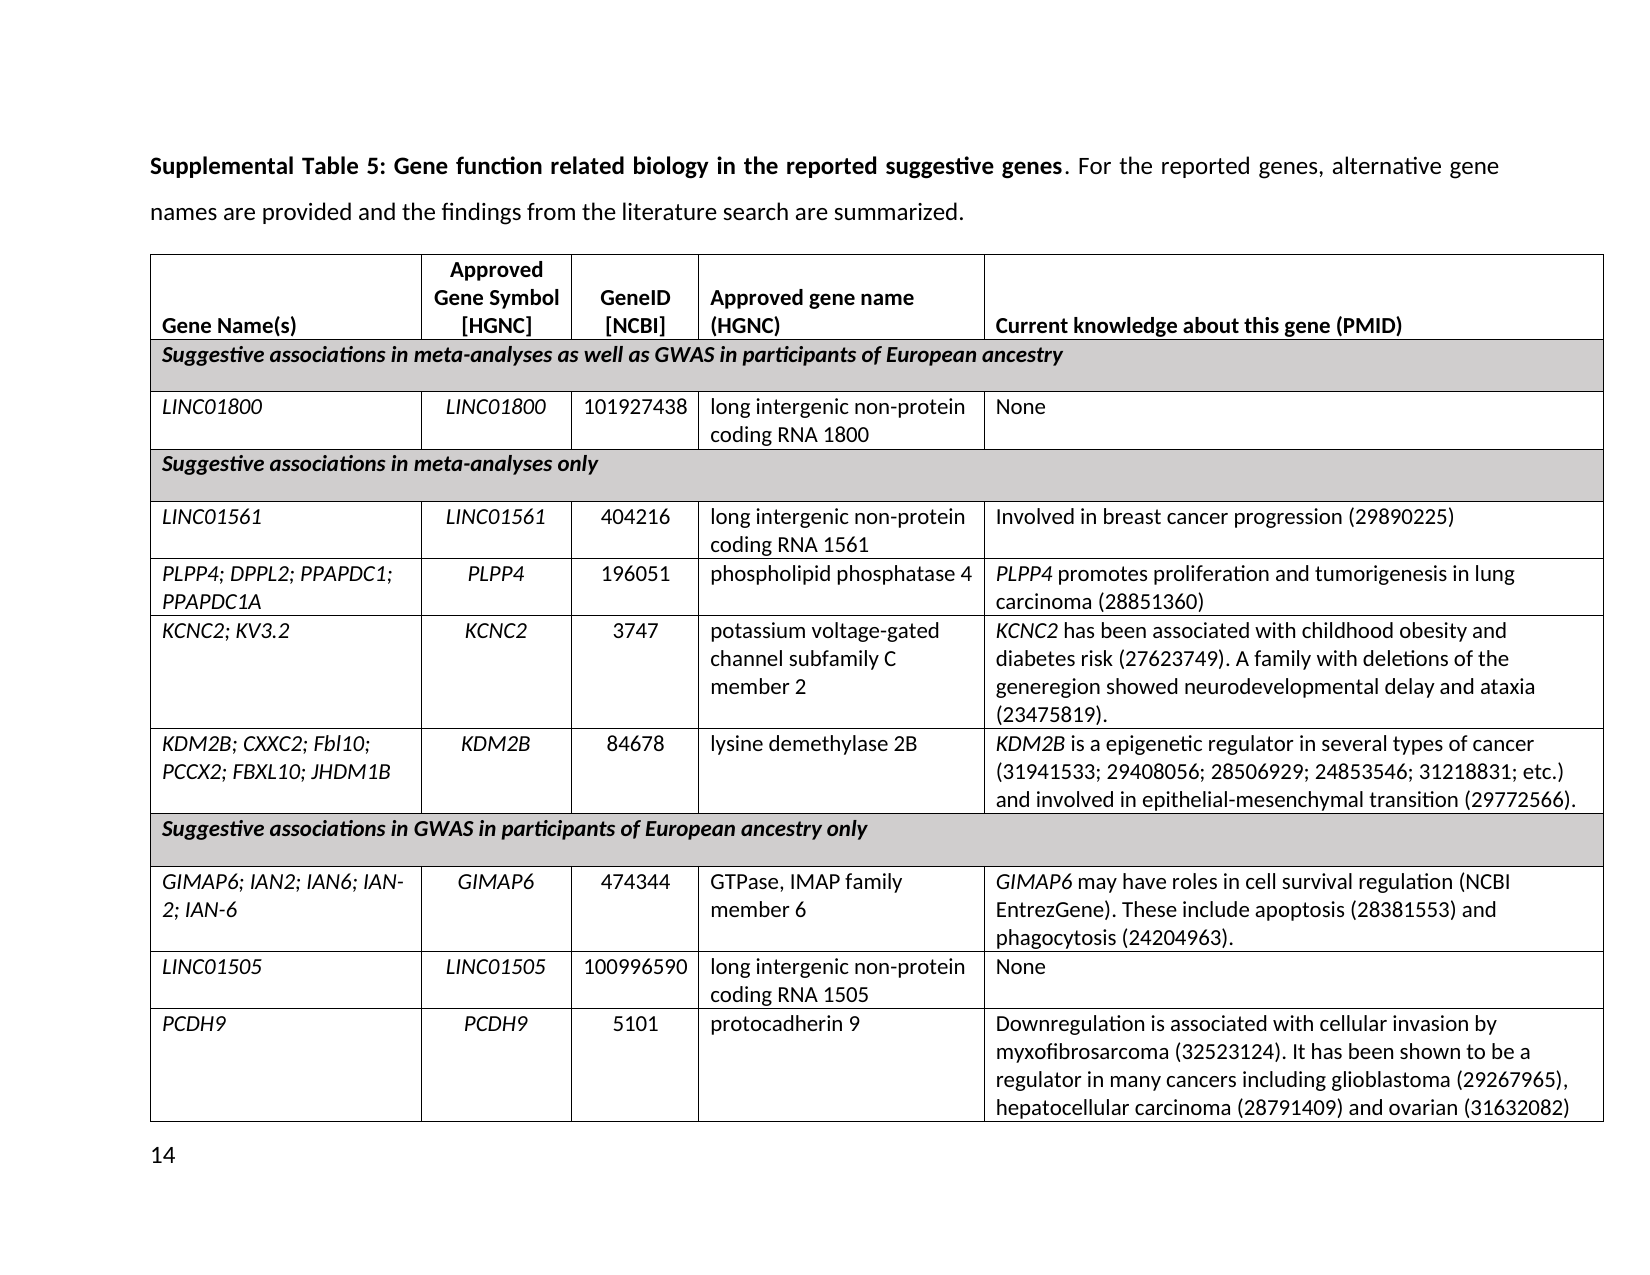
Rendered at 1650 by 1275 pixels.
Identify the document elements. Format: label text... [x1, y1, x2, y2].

table_cell LINC01505 [422, 952, 571, 1008]
table_cell KDM2B is a epigenetic regulator in several types of cancer (31941533; 29408056; 28506929; 24853546; 31218831; etc.) and involved in epithelial-mesenchymal transition (29772566). [985, 729, 1603, 813]
table_cell 5101 [572, 1009, 698, 1121]
table_cell PLPP4 promotes proliferation and tumorigenesis in lung carcinoma (28851360) [985, 559, 1603, 615]
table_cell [985, 1009, 1603, 1121]
table_cell lysine demethylase 2B [699, 729, 984, 813]
table_cell 474344 [572, 867, 698, 951]
table_cell LINC01800 [151, 392, 421, 448]
table_cell KDM2B [422, 729, 571, 813]
table_cell GIMAP6 [422, 867, 571, 951]
table_cell None [985, 952, 1603, 1008]
table_cell PLPP4 [422, 559, 571, 615]
text Supplemental Table 5: Gene function related biology in the reported suggestive genes. For the reported genes, alternative gene names are provided and the findings from the literature search are summarized. [150, 150, 1500, 226]
table_header GeneID [NCBI] [572, 255, 698, 339]
table_cell long intergenic non-protein coding RNA 1800 [699, 392, 984, 448]
table_cell long intergenic non-protein coding RNA 1561 [699, 502, 984, 558]
table_cell KCNC2 has been associated with childhood obesity and diabetes risk (27623749). A family with deletions of the generegion showed neurodevelopmental delay and ataxia (23475819). [985, 616, 1603, 728]
table_cell Involved in breast cancer progression (29890225) [985, 502, 1603, 558]
table_header Current knowledge about this gene (PMID) [985, 255, 1603, 339]
table_cell None [985, 392, 1603, 448]
table_cell phospholipid phosphatase 4 [699, 559, 984, 615]
table_cell LINC01505 [151, 952, 421, 1008]
table_header Approved Gene Symbol [HGNC] [422, 255, 571, 339]
table_cell KDM2B; CXXC2; Fbl10; PCCX2; FBXL10; JHDM1B [151, 729, 421, 813]
table_cell Suggestive associations in meta-analyses only [151, 450, 1603, 501]
table_header Approved gene name (HGNC) [699, 255, 984, 339]
table_cell 404216 [572, 502, 698, 558]
table_cell PCDH9 [422, 1009, 571, 1121]
table_cell GTPase, IMAP family member 6 [699, 867, 984, 951]
table_cell LINC01800 [422, 392, 571, 448]
table_cell protocadherin 9 [699, 1009, 984, 1121]
table_cell PCDH9 [151, 1009, 421, 1121]
table_cell 101927438 [572, 392, 698, 448]
table_cell KCNC2; KV3.2 [151, 616, 421, 728]
table_cell 3747 [572, 616, 698, 728]
table_cell PLPP4; DPPL2; PPAPDC1; PPAPDC1A [151, 559, 421, 615]
table_cell LINC01561 [151, 502, 421, 558]
table_cell LINC01561 [422, 502, 571, 558]
table_cell 196051 [572, 559, 698, 615]
table_cell 84678 [572, 729, 698, 813]
table_cell long intergenic non-protein coding RNA 1505 [699, 952, 984, 1008]
table_cell potassium voltage-gated channel subfamily C member 2 [699, 616, 984, 728]
table_cell KCNC2 [422, 616, 571, 728]
table_cell GIMAP6; IAN2; IAN6; IAN-2; IAN-6 [151, 867, 421, 951]
table_header Gene Name(s) [151, 255, 421, 339]
table_cell GIMAP6 may have roles in cell survival regulation (NCBI EntrezGene). These include apoptosis (28381553) and phagocytosis (24204963). [985, 867, 1603, 951]
table_cell Suggestive associations in GWAS in participants of European ancestry only [151, 814, 1603, 866]
table_cell 100996590 [572, 952, 698, 1008]
table_cell Suggestive associations in meta-analyses as well as GWAS in participants of European ancestry [151, 340, 1603, 391]
